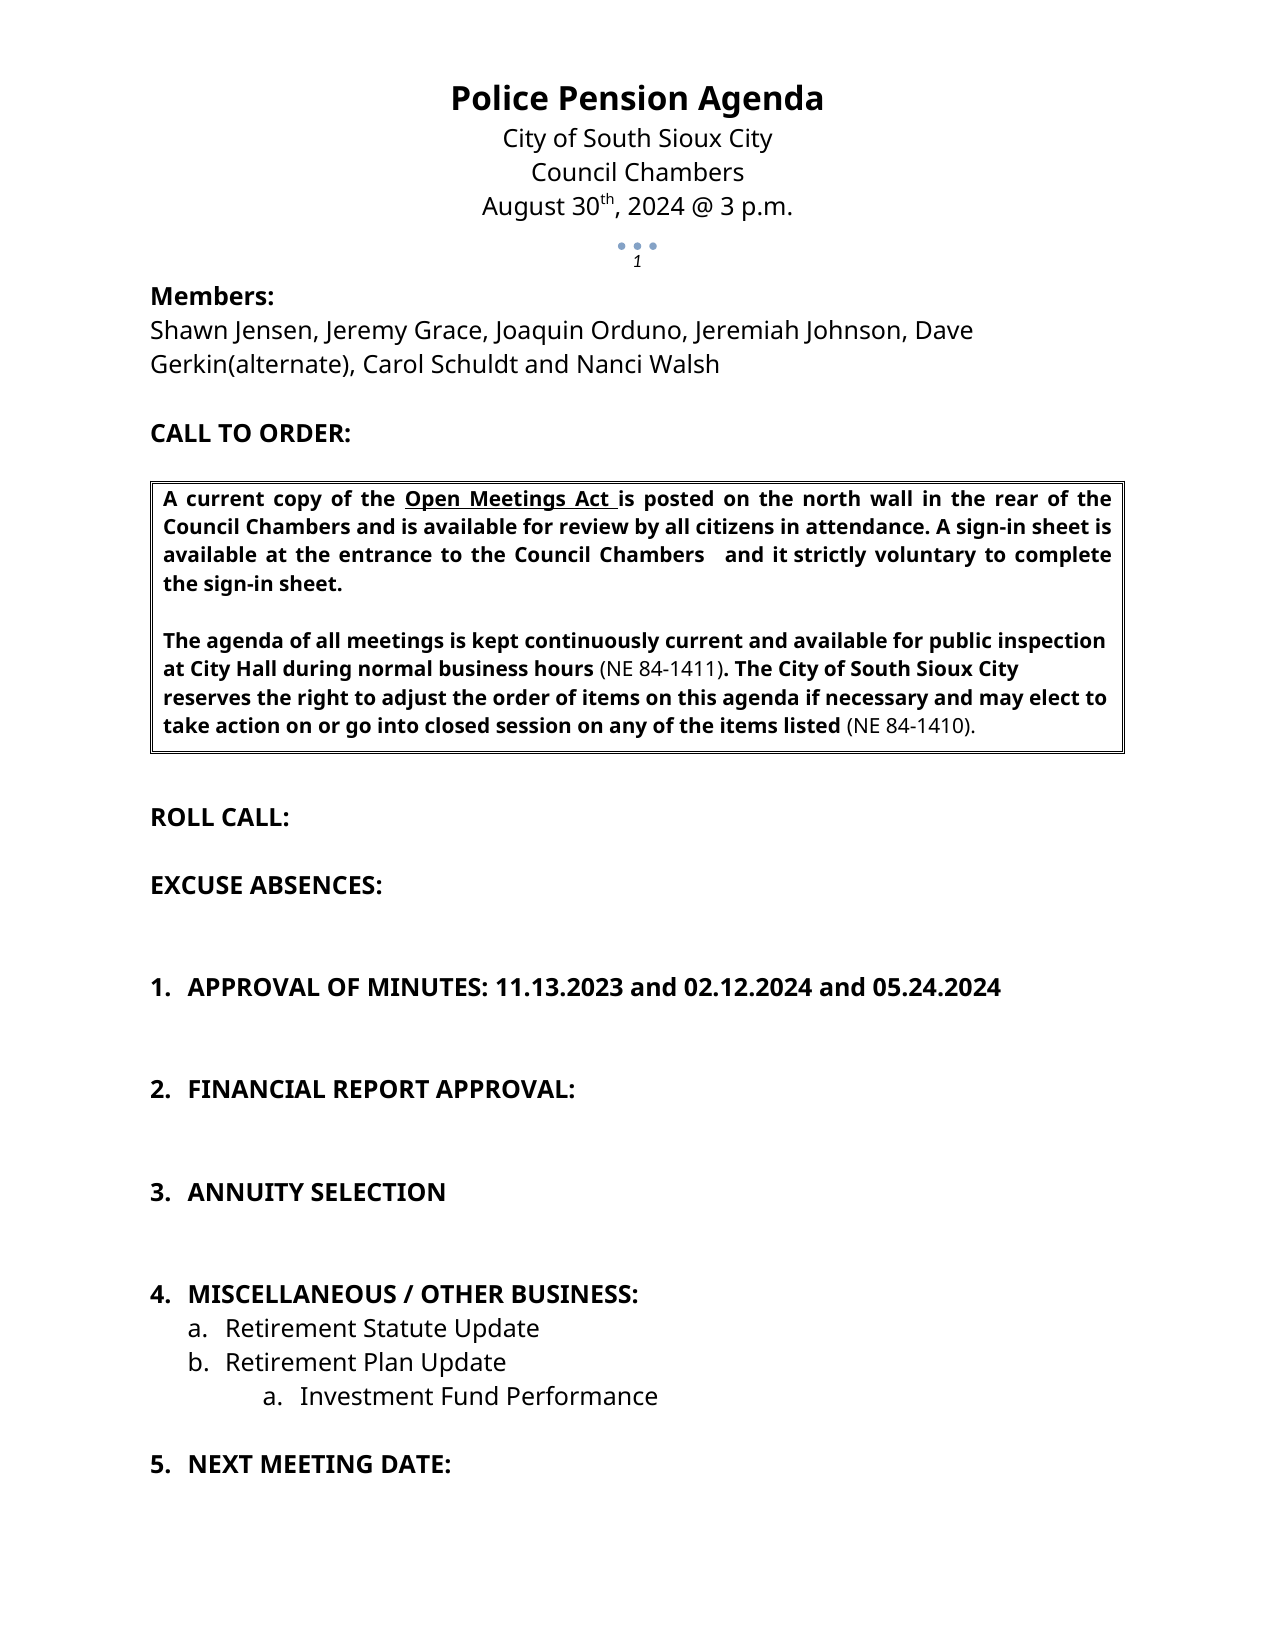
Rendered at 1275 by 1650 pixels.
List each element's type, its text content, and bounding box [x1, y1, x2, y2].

text EXCUSE ABSENCES: [150, 868, 1125, 902]
list ANNUITY SELECTION [150, 1174, 1125, 1208]
list Retirement Statute Update [187, 1311, 1125, 1344]
text CALL TO ORDER: [150, 415, 1125, 449]
text Members: [150, 279, 1125, 313]
list NEXT MEETING DATE: [150, 1447, 1125, 1481]
text ROLL CALL: [150, 799, 1125, 833]
list MISCELLANEOUS / OTHER BUSINESS: [150, 1276, 1125, 1311]
table_header A current copy of the Open Meetings Act is posted on the north wall in the rear of the Council Chambers and is available for review by all citizens in attendance. A sign-in sheet is available at the entrance to the Council Chambers and it strictly voluntary to complete the sign-in sheet. The agenda of all meetings is kept continuously current and available for public inspection at City Hall during normal business hours (NE 84-1411). The City of South Sioux City reserves the right to adjust the order of items on this agenda if necessary and may elect to take action on or go into closed session on any of the items listed (NE 84-1410). [153, 484, 1122, 751]
text Shawn Jensen, Jeremy Grace, Joaquin Orduno, Jeremiah Johnson, Dave Gerkin(alternate), Carol Schuldt and Nanci Walsh [150, 313, 1125, 381]
list APPROVAL OF MINUTES: 11.13.2023 and 02.12.2024 and 05.24.2024 [150, 970, 1125, 1004]
list FINANCIAL REPORT APPROVAL: [150, 1072, 1125, 1106]
list Investment Fund Performance [262, 1379, 1125, 1413]
list Retirement Plan Update [187, 1344, 1125, 1379]
